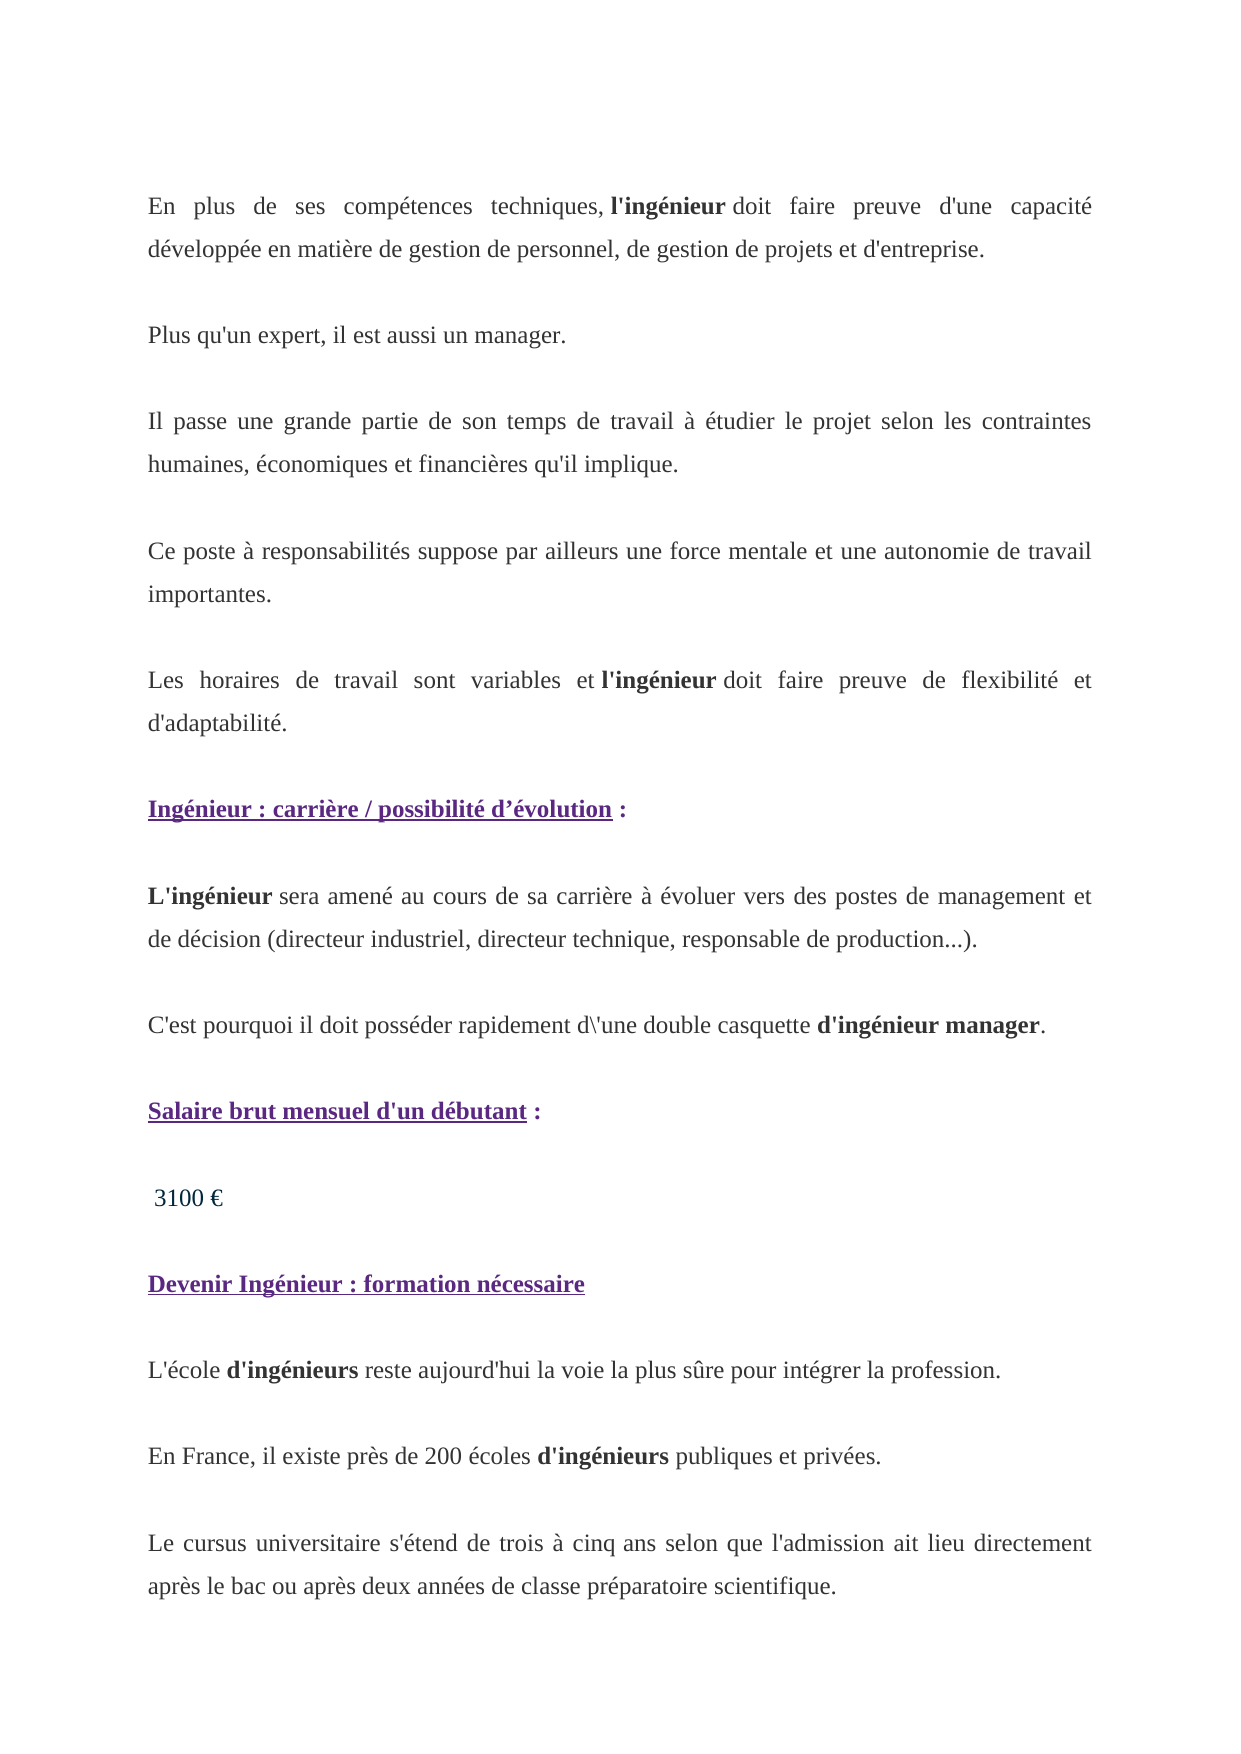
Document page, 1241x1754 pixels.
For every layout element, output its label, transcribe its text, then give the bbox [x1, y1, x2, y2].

text Plus qu'un expert, il est aussi un manager. [148, 320, 1093, 349]
text L'école d'ingénieurs reste aujourd'hui la voie la plus sûre pour intégrer la profession. [148, 1355, 1093, 1384]
text L'ingénieur sera amené au cours de sa carrière à évoluer vers des postes de management et de décision (directeur industriel, directeur technique, responsable de production...). [148, 881, 1093, 953]
text Salaire brut mensuel d'un débutant : [148, 1096, 1093, 1125]
text En plus de ses compétences techniques, l'ingénieur doit faire preuve d'une capacité développée en matière de gestion de personnel, de gestion de projets et d'entreprise. [148, 148, 1093, 263]
text Ce poste à responsabilités suppose par ailleurs une force mentale et une autonomie de travail importantes. [148, 493, 1093, 608]
text En France, il existe près de 200 écoles d'ingénieurs publiques et privées. [148, 1441, 1093, 1470]
text Le cursus universitaire s'étend de trois à cinq ans selon que l'admission ait lieu directement après le bac ou après deux années de classe préparatoire scientifique. [148, 1528, 1093, 1599]
text Les horaires de travail sont variables et l'ingénieur doit faire preuve de flexibilité et d'adaptabilité. [148, 665, 1093, 737]
text Il passe une grande partie de son temps de travail à étudier le projet selon les contraintes humaines, économiques et financières qu'il implique. [148, 406, 1093, 478]
text Ingénieur : carrière / possibilité d’évolution : [148, 794, 1093, 823]
text C'est pourquoi il doit posséder rapidement d\'une double casquette d'ingénieur manager. [148, 1010, 1093, 1039]
text Devenir Ingénieur : formation nécessaire [148, 1269, 1093, 1298]
text 3100 € [148, 1183, 1093, 1211]
